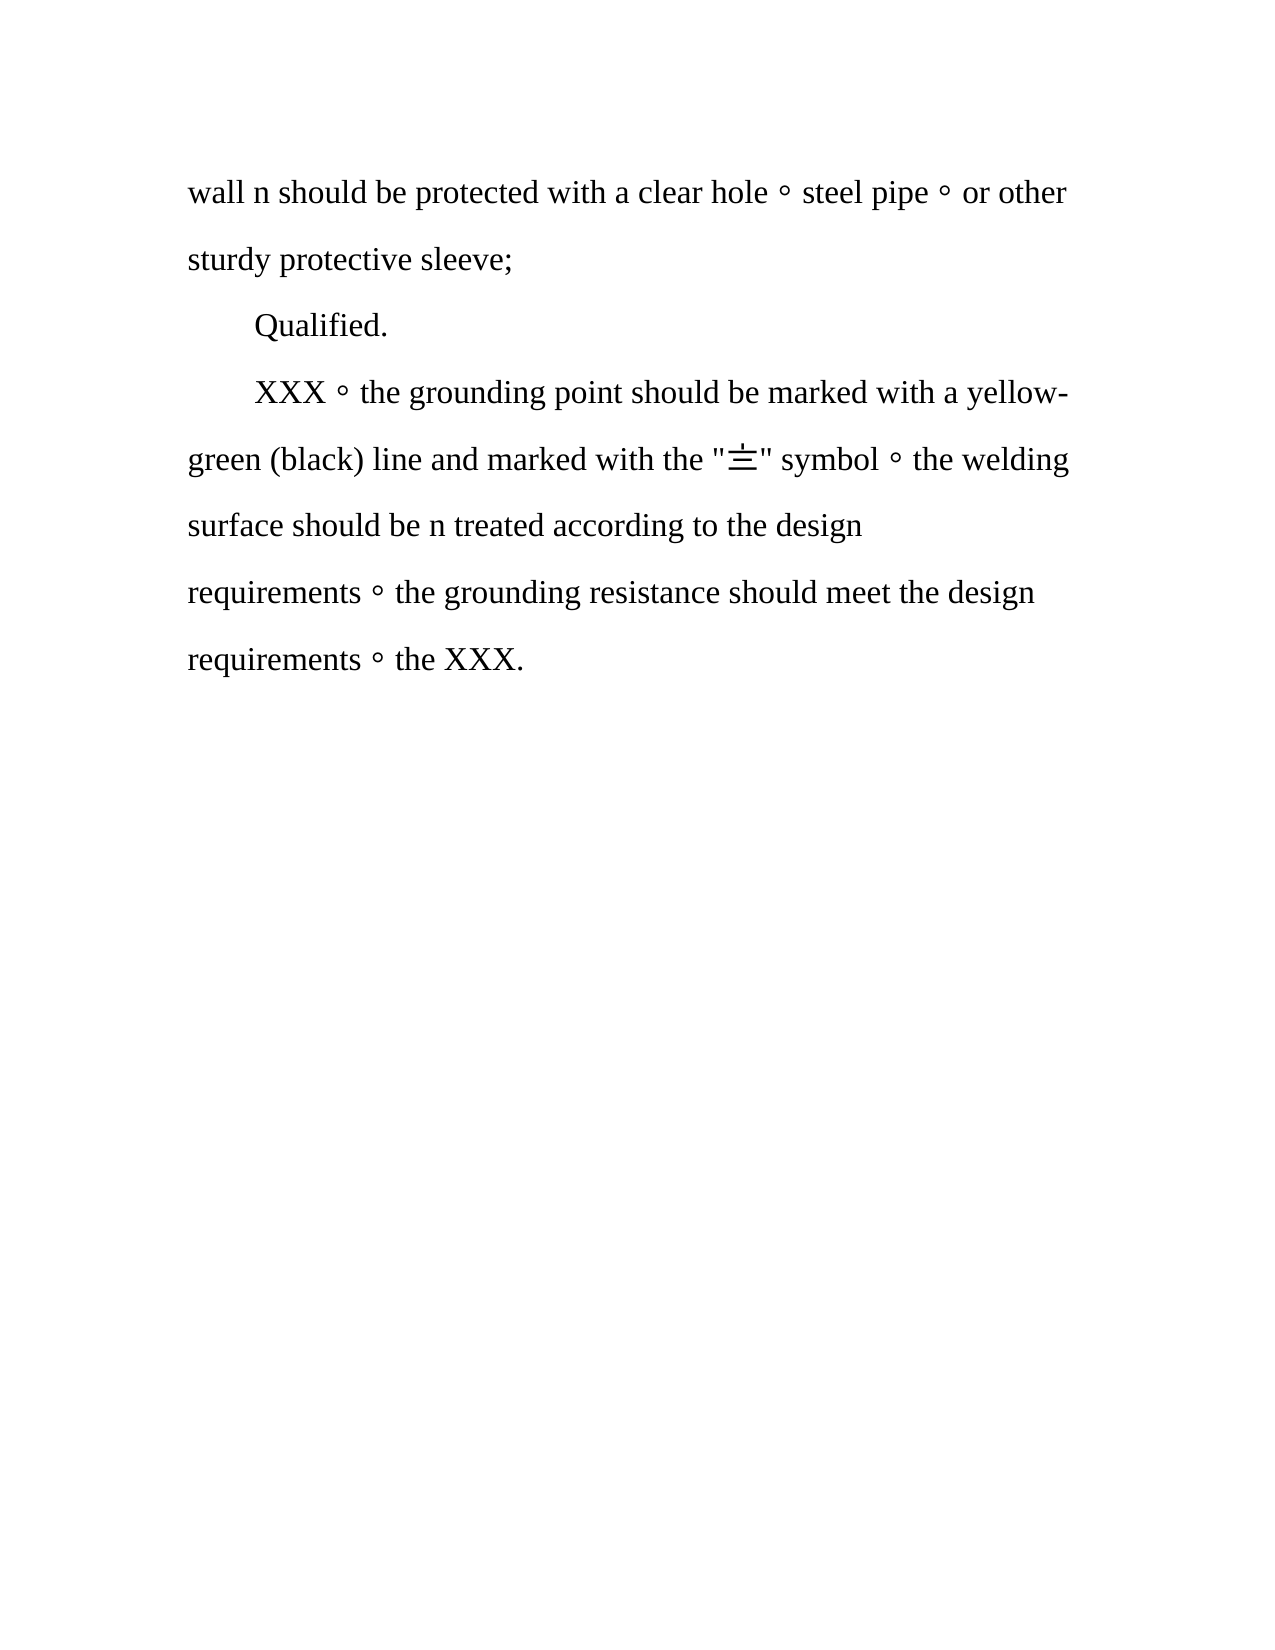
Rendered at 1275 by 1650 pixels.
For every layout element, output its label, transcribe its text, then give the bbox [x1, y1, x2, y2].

text XXX。the grounding point should be marked with a yellow-green (black) line and marked with the "〨" symbol。the welding surface should be n treated according to the design requirements。the grounding resistance should meet the design requirements。the XXX. [187, 350, 1087, 683]
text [187, 150, 1087, 283]
text Qualified. [187, 283, 1087, 350]
